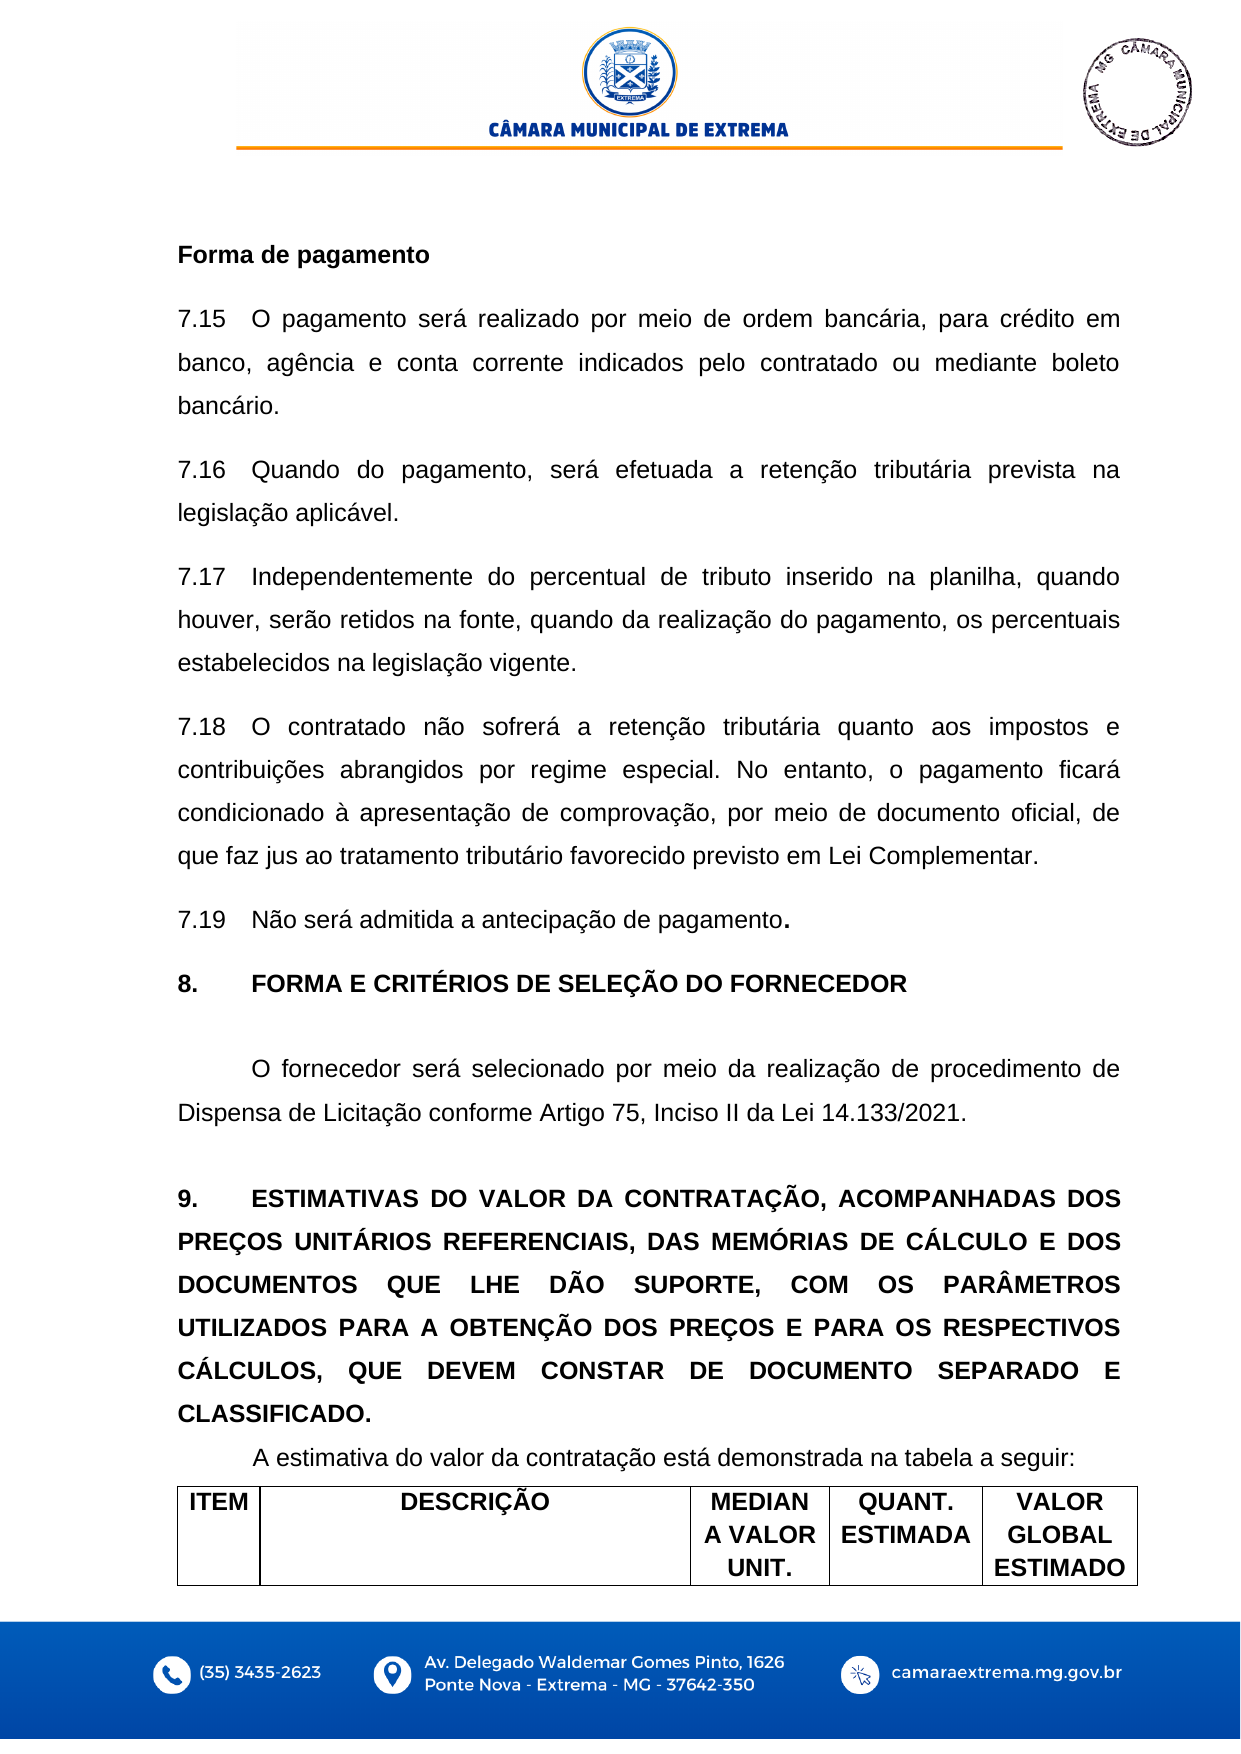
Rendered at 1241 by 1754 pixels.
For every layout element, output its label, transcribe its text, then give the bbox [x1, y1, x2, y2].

text A estimativa do valor da contratação está demonstrada na tabela a seguir: [252, 1442, 1122, 1471]
text O fornecedor será selecionado por meio da realização de procedimento de Dispensa de Licitação conforme Artigo 75, Inciso II da Lei 14.133/2021. [177, 1054, 1122, 1126]
table_header QUANT. ESTIMADA [830, 1487, 982, 1585]
picture [236, 21, 1063, 156]
list FORMA E CRITÉRIOS DE SELEÇÃO DO FORNECEDOR [177, 969, 1122, 998]
text 7.18 O contratado não sofrerá a retenção tributária quanto aos impostos e contribuições abrangidos por regime especial. No entanto, o pagamento ficará condicionado à apresentação de comprovação, por meio de documento oficial, de que faz jus ao tratamento tributário favorecido previsto em Lei Complementar. [177, 712, 1122, 870]
table_header ITEM [178, 1487, 259, 1585]
text Forma de pagamento [177, 241, 1122, 269]
picture [1077, 30, 1198, 159]
table_header MEDIANA VALOR UNIT. [691, 1487, 829, 1585]
text 7.17 Independentemente do percentual de tributo inserido na planilha, quando houver, serão retidos na fonte, quando da realização do pagamento, os percentuais estabelecidos na legislação vigente. [177, 562, 1122, 677]
picture [0, 1619, 1241, 1739]
list Não será admitida a antecipação de pagamento. [177, 905, 1122, 934]
table_header VALOR GLOBAL ESTIMADO [983, 1487, 1137, 1585]
table_header DESCRIÇÃO [261, 1487, 690, 1585]
text 7.15 O pagamento será realizado por meio de ordem bancária, para crédito em banco, agência e conta corrente indicados pelo contratado ou mediante boleto bancário. [177, 304, 1122, 419]
text 7.16 Quando do pagamento, será efetuada a retenção tributária prevista na legislação aplicável. [177, 455, 1122, 527]
list ESTIMATIVAS DO VALOR DA CONTRATAÇÃO, ACOMPANHADAS DOS PREÇOS UNITÁRIOS REFERENCIAIS, DAS MEMÓRIAS DE CÁLCULO E DOS DOCUMENTOS QUE LHE DÃO SUPORTE, COM OS PARÂMETROS UTILIZADOS PARA A OBTENÇÃO DOS PREÇOS E PARA OS RESPECTIVOS CÁLCULOS, QUE DEVEM CONSTAR DE DOCUMENTO SEPARADO E CLASSIFICADO. [177, 1184, 1122, 1428]
